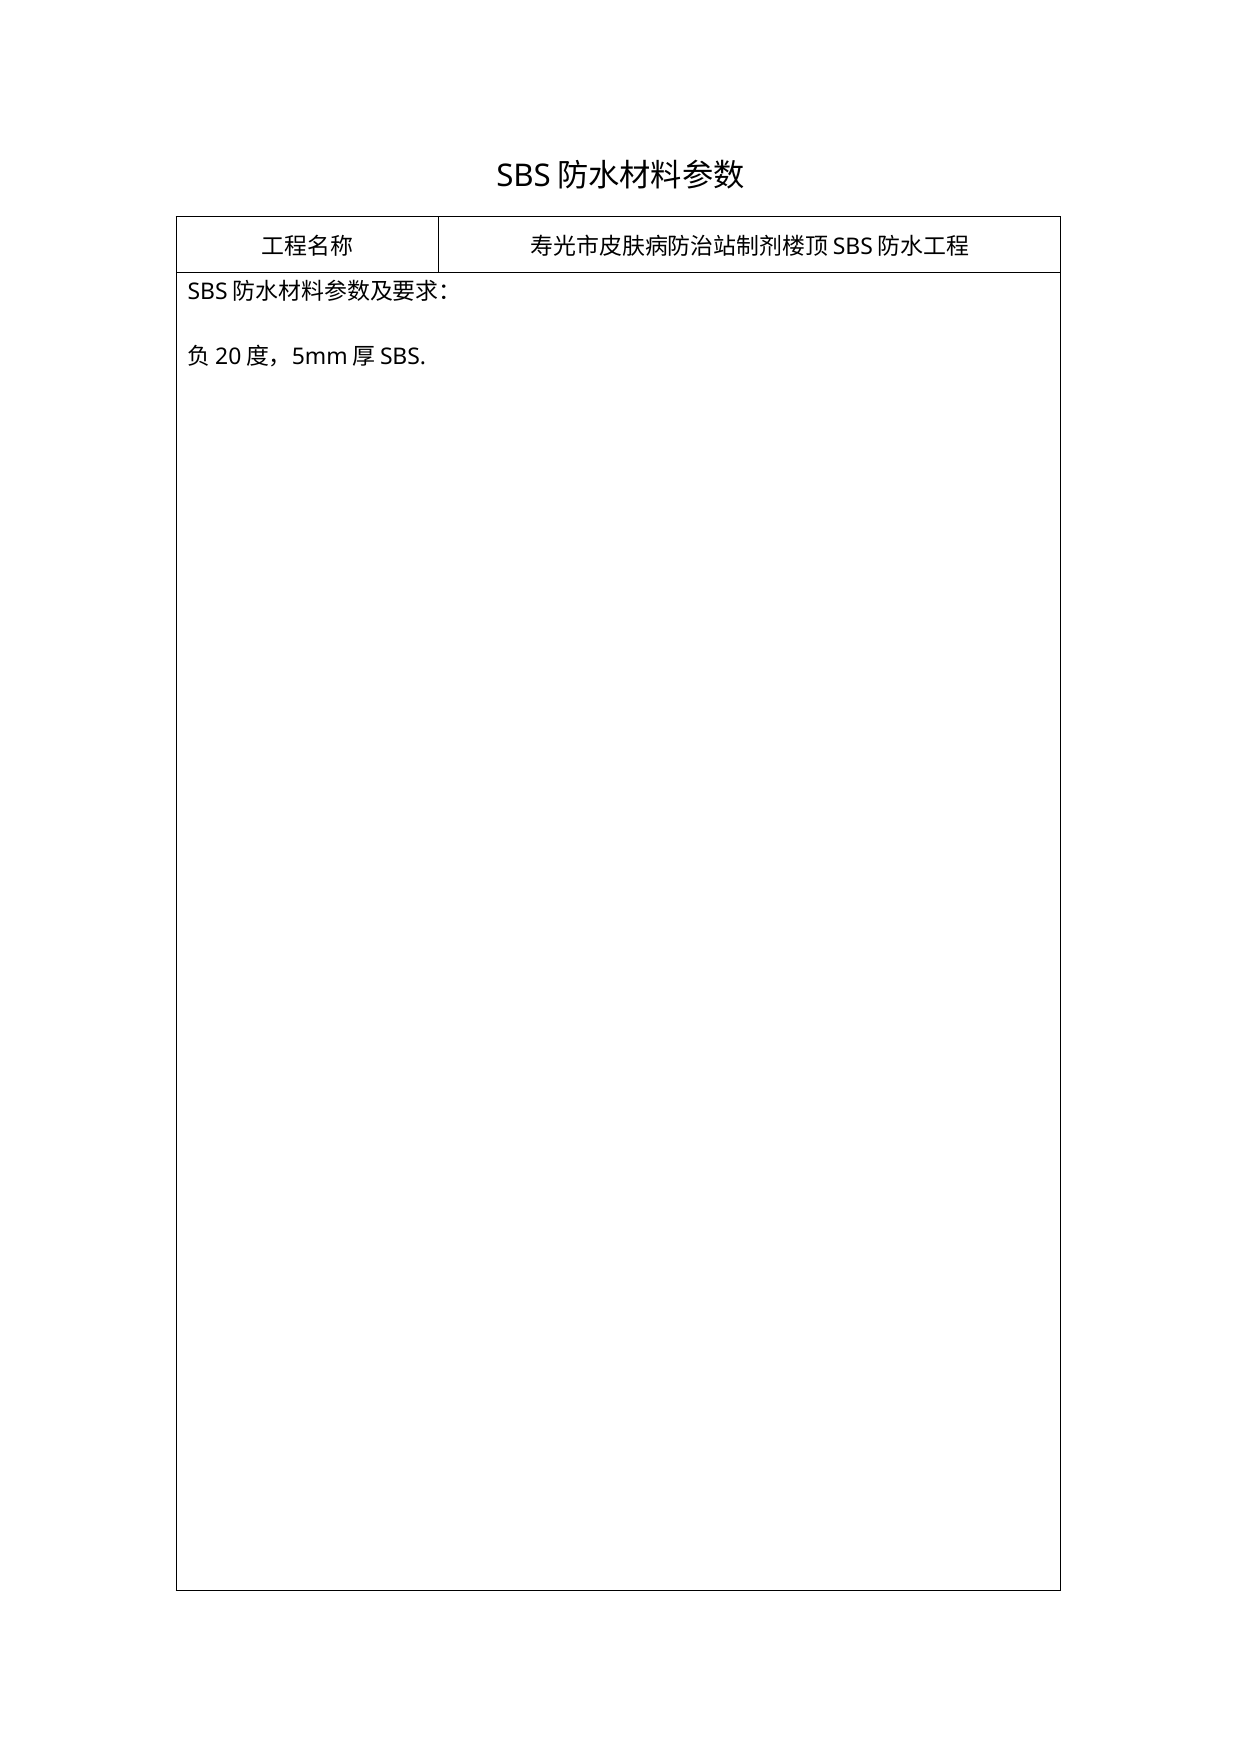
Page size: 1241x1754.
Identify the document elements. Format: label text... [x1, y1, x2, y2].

text SBS防水材料参数 [187, 150, 1053, 195]
table_header 寿光市皮肤病防治站制剂楼顶SBS防水工程 [439, 217, 1060, 272]
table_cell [177, 273, 1060, 1590]
table_header 工程名称 [177, 217, 438, 272]
